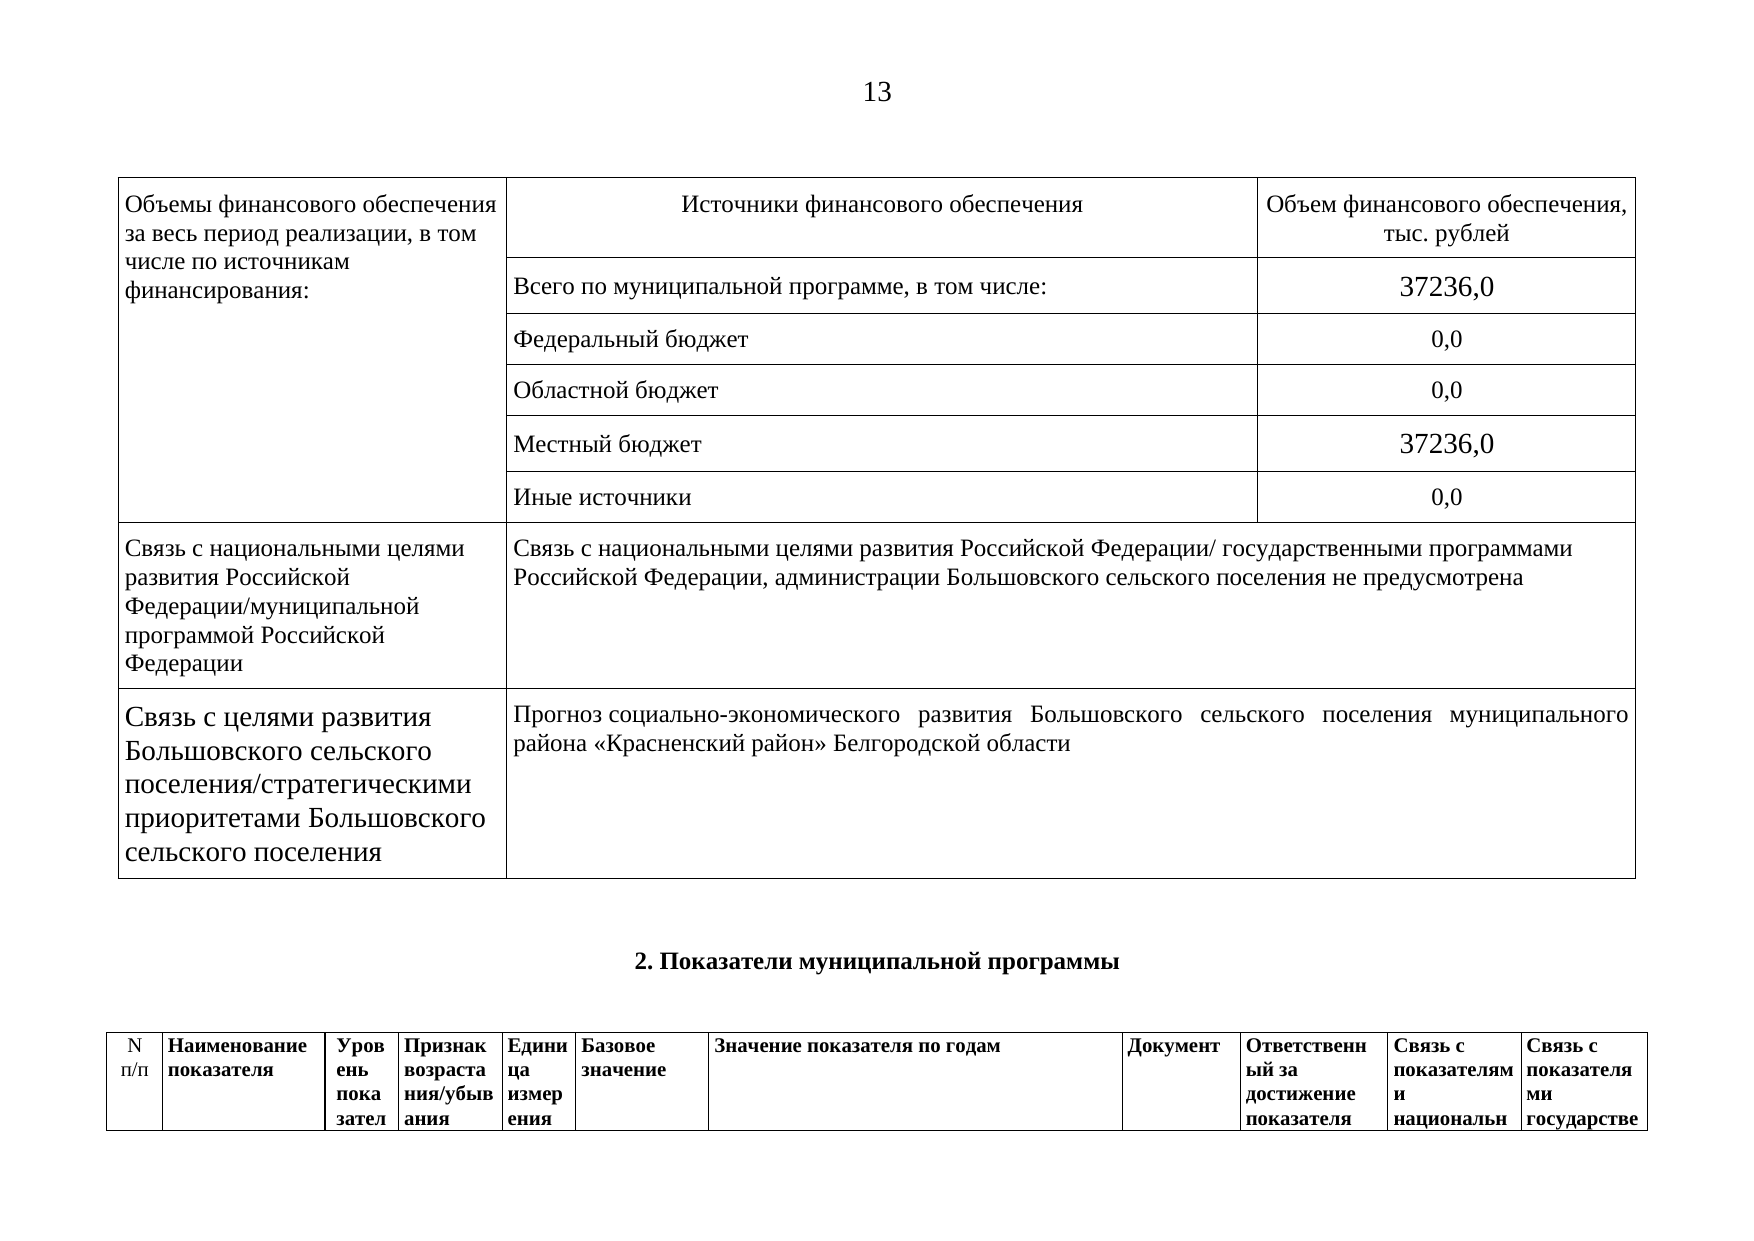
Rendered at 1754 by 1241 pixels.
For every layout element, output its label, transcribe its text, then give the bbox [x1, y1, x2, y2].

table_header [503, 1033, 575, 1129]
table_cell Связь с национальными целями развития Российской Федерации/ государственными программами Российской Федерации, администрации Большовского сельского поселения не предусмотрена [507, 523, 1635, 688]
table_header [163, 1033, 324, 1129]
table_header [709, 1033, 1122, 1129]
table_header Базовое значение [576, 1033, 708, 1129]
table_header Уровень показателя [326, 1033, 398, 1129]
table_cell 0,0 [1258, 472, 1635, 522]
table_cell 0,0 [1258, 365, 1635, 415]
table_cell 37236,0 [1258, 258, 1635, 313]
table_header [1388, 1033, 1521, 1129]
title 2. Показатели муниципальной программы [118, 946, 1636, 975]
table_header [1241, 1033, 1387, 1129]
table_cell Связь с национальными целями развития Российской Федерации/муниципальной программой Российской Федерации [119, 523, 506, 688]
table_cell Областной бюджет [507, 365, 1257, 415]
table_cell 0,0 [1258, 314, 1635, 364]
table_cell Объемы финансового обеспечения за весь период реализации, в том числе по источникам финансирования: [119, 178, 506, 522]
table_cell Прогноз социально-экономического развития Большовского сельского поселения муниципального района «Красненский район» Белгородской области [507, 689, 1635, 878]
table_cell Иные источники [507, 472, 1257, 522]
table_header N п/п [107, 1033, 162, 1129]
table_cell Источники финансового обеспечения [507, 178, 1257, 257]
table_cell Объем финансового обеспечения, тыс. рублей [1258, 178, 1635, 257]
table_header Документ [1123, 1033, 1240, 1129]
table_cell Связь с целями развития Большовского сельского поселения/стратегическими приоритетами Большовского сельского поселения [119, 689, 506, 878]
table_cell Местный бюджет [507, 416, 1257, 471]
table_cell Всего по муниципальной программе, в том числе: [507, 258, 1257, 313]
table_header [399, 1033, 502, 1129]
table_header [1522, 1033, 1647, 1129]
table_cell 37236,0 [1258, 416, 1635, 471]
table_cell Федеральный бюджет [507, 314, 1257, 364]
